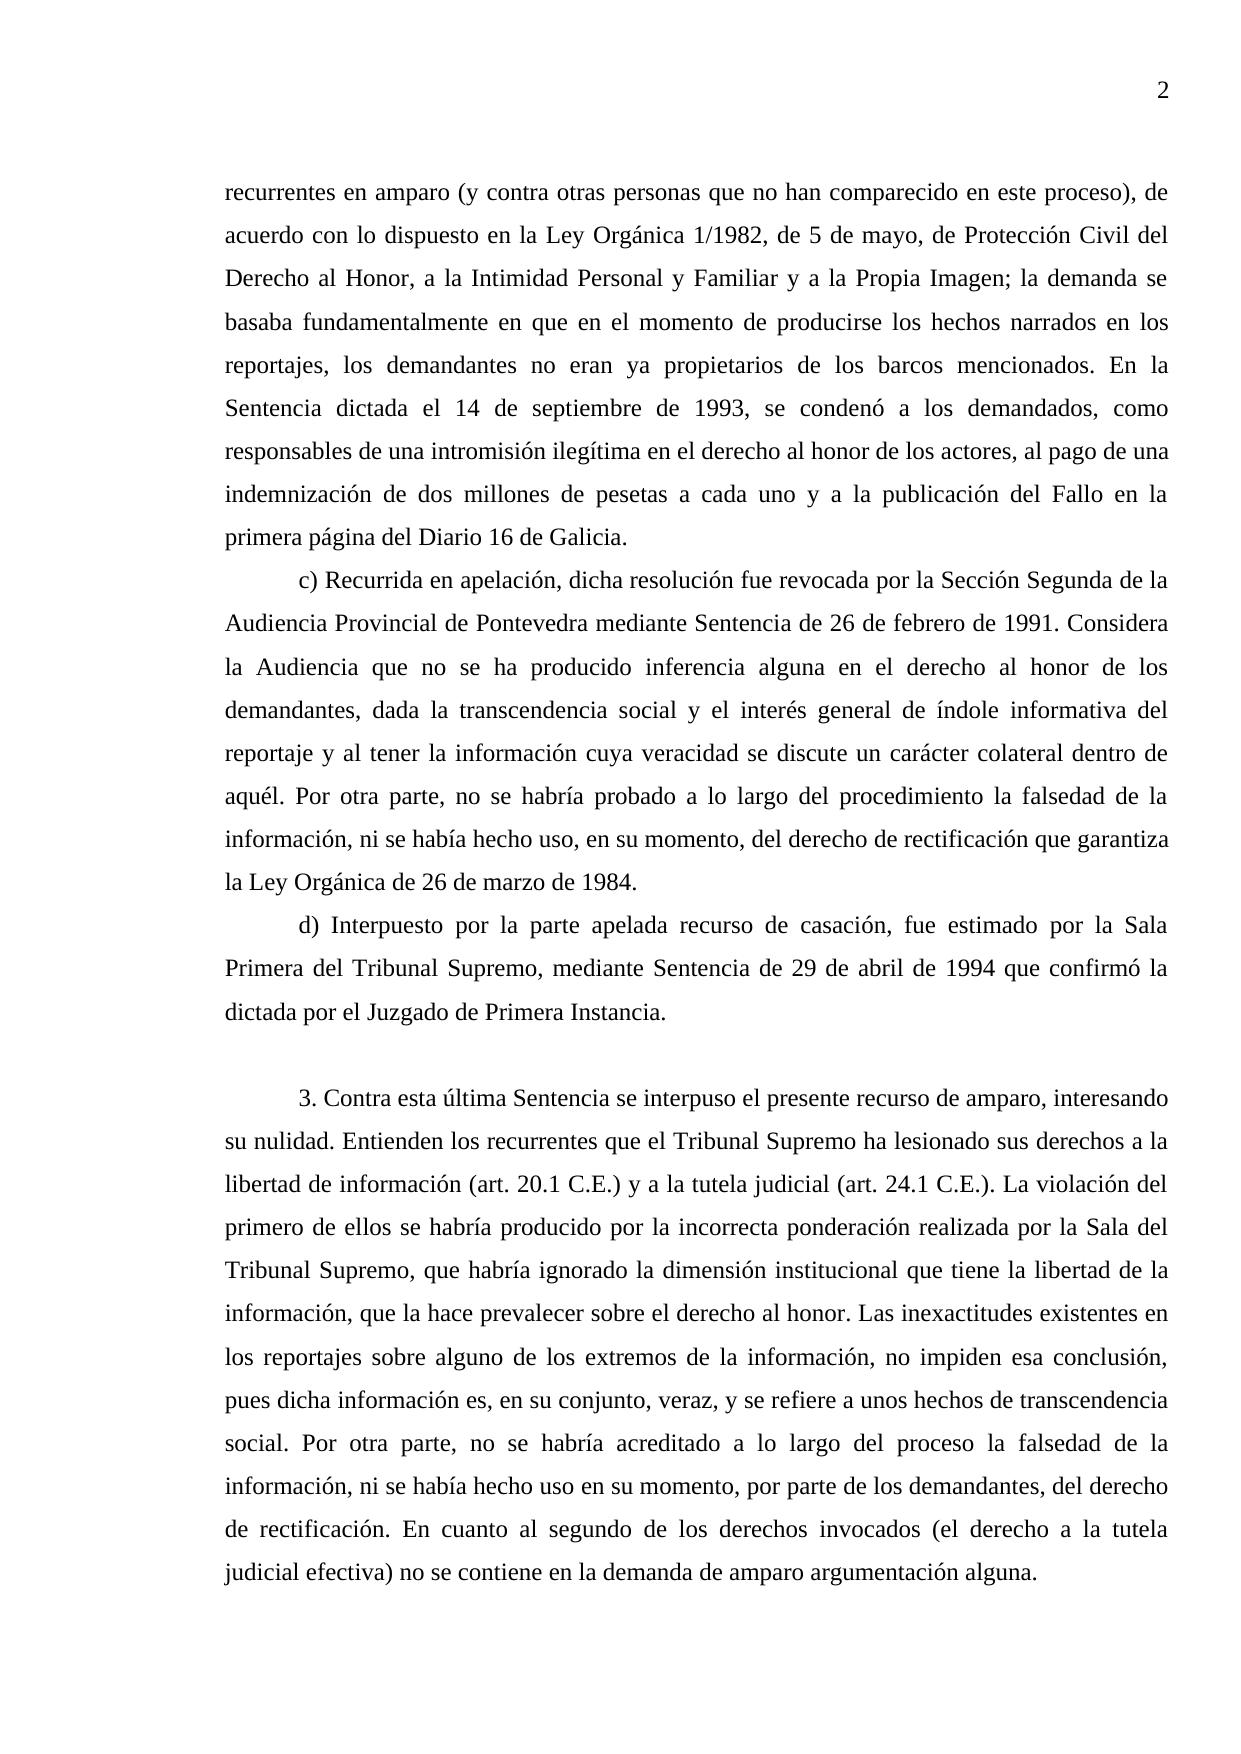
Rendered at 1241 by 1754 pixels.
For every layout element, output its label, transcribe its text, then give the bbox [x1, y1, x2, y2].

text d) Interpuesto por la parte apelada recurso de casación, fue estimado por la Sala Primera del Tribunal Supremo, mediante Sentencia de 29 de abril de 1994 que confirmó la dictada por el Juzgado de Primera Instancia. [224, 910, 1169, 1025]
text c) Recurrida en apelación, dicha resolución fue revocada por la Sección Segunda de la Audiencia Provincial de Pontevedra mediante Sentencia de 26 de febrero de 1991. Considera la Audiencia que no se ha producido inferencia alguna en el derecho al honor de los demandantes, dada la transcendencia social y el interés general de índole informativa del reportaje y al tener la información cuya veracidad se discute un carácter colateral dentro de aquél. Por otra parte, no se habría probado a lo largo del procedimiento la falsedad de la información, ni se había hecho uso, en su momento, del derecho de rectificación que garantiza la Ley Orgánica de 26 de marzo de 1984. [224, 565, 1169, 896]
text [224, 177, 1169, 551]
text 3. Contra esta última Sentencia se interpuso el presente recurso de amparo, interesando su nulidad. Entienden los recurrentes que el Tribunal Supremo ha lesionado sus derechos a la libertad de información (art. 20.1 C.E.) y a la tutela judicial (art. 24.1 C.E.). La violación del primero de ellos se habría producido por la incorrecta ponderación realizada por la Sala del Tribunal Supremo, que habría ignorado la dimensión institucional que tiene la libertad de la información, que la hace prevalecer sobre el derecho al honor. Las inexactitudes existentes en los reportajes sobre alguno de los extremos de la información, no impiden esa conclusión, pues dicha información es, en su conjunto, veraz, y se refiere a unos hechos de transcendencia social. Por otra parte, no se habría acreditado a lo largo del proceso la falsedad de la información, ni se había hecho uso en su momento, por parte de los demandantes, del derecho de rectificación. En cuanto al segundo de los derechos invocados (el derecho a la tutela judicial efectiva) no se contiene en la demanda de amparo argumentación alguna. [224, 1083, 1169, 1586]
